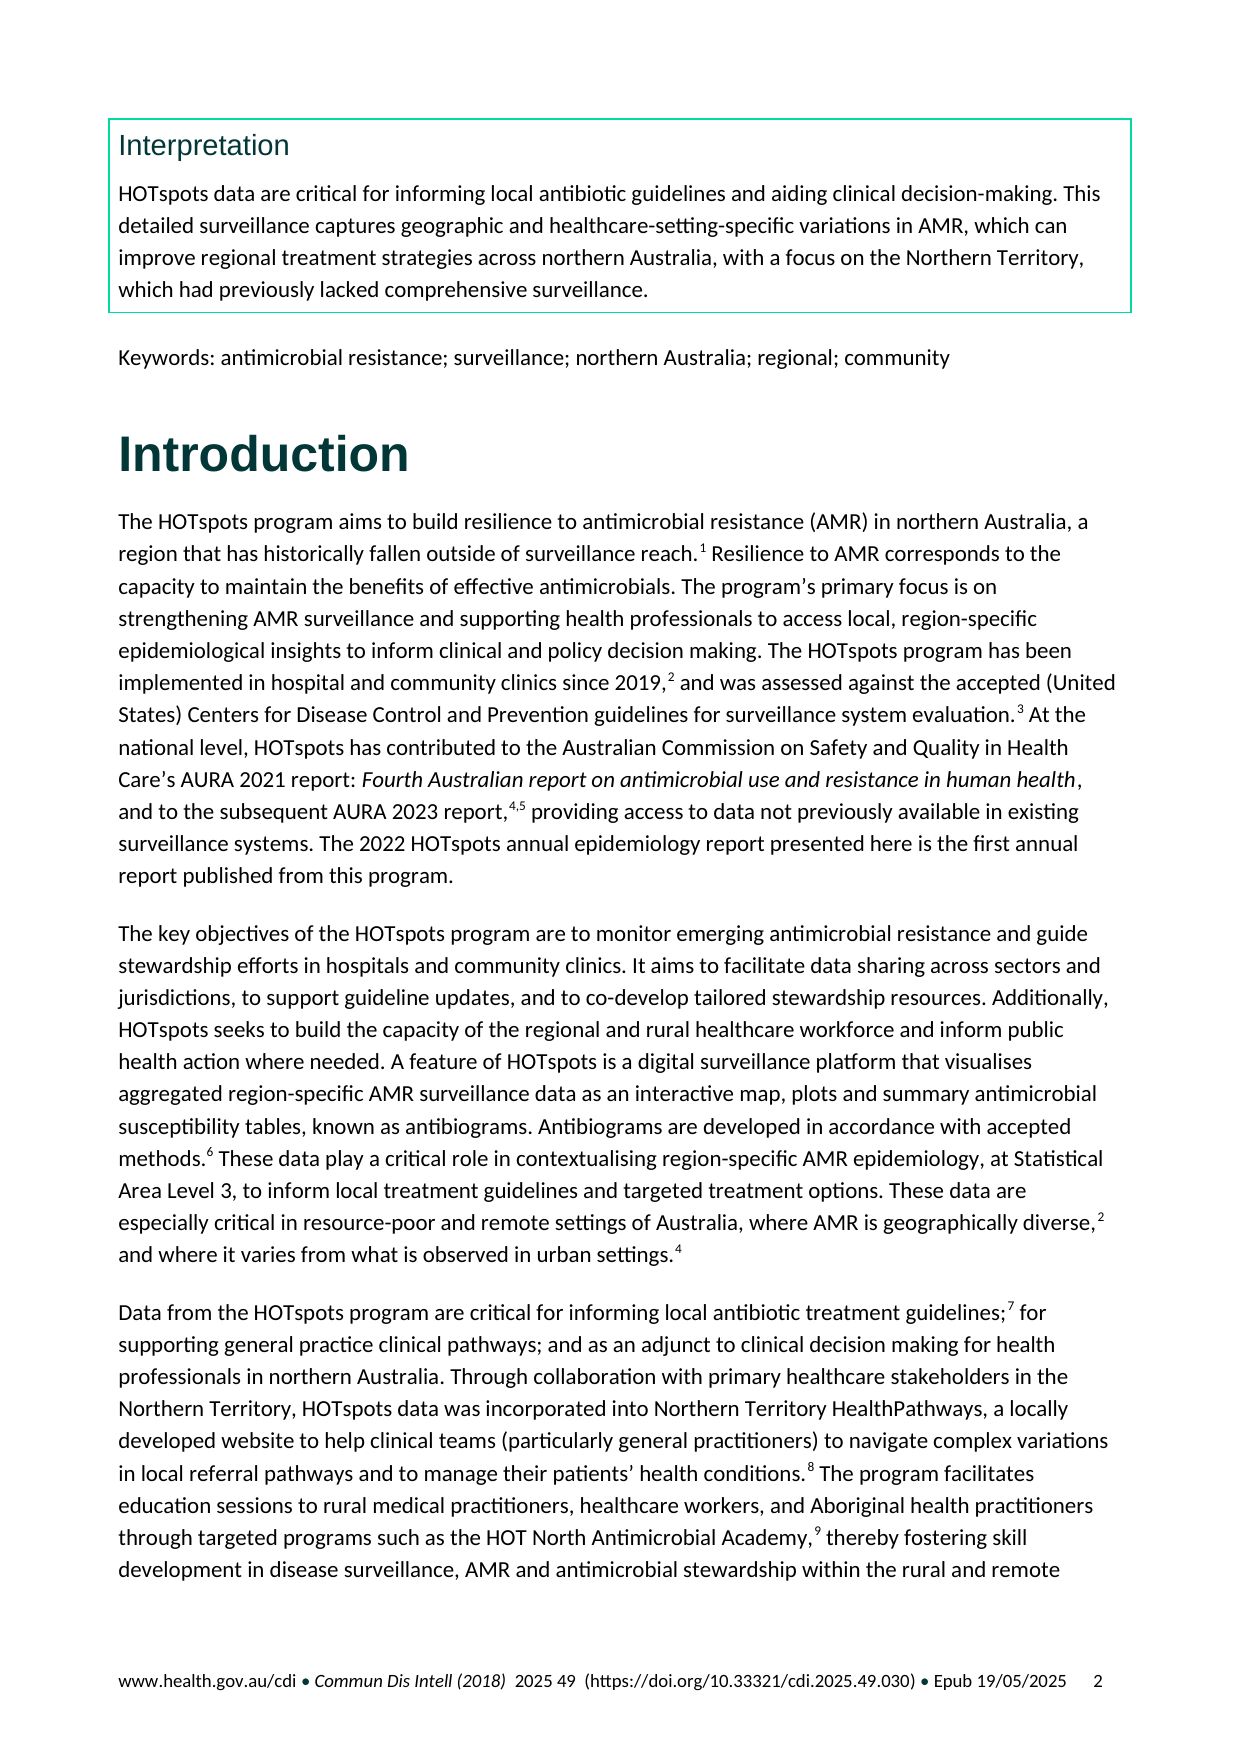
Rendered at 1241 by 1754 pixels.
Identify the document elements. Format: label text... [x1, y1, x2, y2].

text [118, 1298, 1122, 1583]
subtitle Introduction [118, 425, 1122, 482]
text The HOTspots program aims to build resilience to antimicrobial resistance (AMR) in northern Australia, a region that has historically fallen outside of surveillance reach.1 Resilience to AMR corresponds to the capacity to maintain the benefits of effective antimicrobials. The program’s primary focus is on strengthening AMR surveillance and supporting health professionals to access local, region-specific epidemiological insights to inform clinical and policy decision making. The HOTspots program has been implemented in hospital and community clinics since 2019,2 and was assessed against the accepted (United States) Centers for Disease Control and Prevention guidelines for surveillance system evaluation.3 At the national level, HOTspots has contributed to the Australian Commission on Safety and Quality in Health Care’s AURA 2021 report: Fourth Australian report on antimicrobial use and resistance in human health, and to the subsequent AURA 2023 report,4,5 providing access to data not previously available in existing surveillance systems. The 2022 HOTspots annual epidemiology report presented here is the first annual report published from this program. [118, 507, 1122, 889]
text The key objectives of the HOTspots program are to monitor emerging antimicrobial resistance and guide stewardship efforts in hospitals and community clinics. It aims to facilitate data sharing across sectors and jurisdictions, to support guideline updates, and to co-develop tailored stewardship resources. Additionally, HOTspots seeks to build the capacity of the regional and rural healthcare workforce and inform public health action where needed. A feature of HOTspots is a digital surveillance platform that visualises aggregated region-specific AMR surveillance data as an interactive map, plots and summary antimicrobial susceptibility tables, known as antibiograms. Antibiograms are developed in accordance with accepted methods.6 These data play a critical role in contextualising region-specific AMR epidemiology, at Statistical Area Level 3, to inform local treatment guidelines and targeted treatment options. These data are especially critical in resource-poor and remote settings of Australia, where AMR is geographically diverse,2 and where it varies from what is observed in urban settings.4 [118, 919, 1122, 1268]
text Keywords: antimicrobial resistance; surveillance; northern Australia; regional; community [118, 343, 1122, 371]
text HOTspots data are critical for informing local antibiotic guidelines and aiding clinical decision-making. This detailed surveillance captures geographic and healthcare-setting-specific variations in AMR, which can improve regional treatment strategies across northern Australia, with a focus on the Northern Territory, which had previously lacked comprehensive surveillance. [110, 169, 1130, 312]
subtitle Interpretation [110, 120, 1130, 162]
